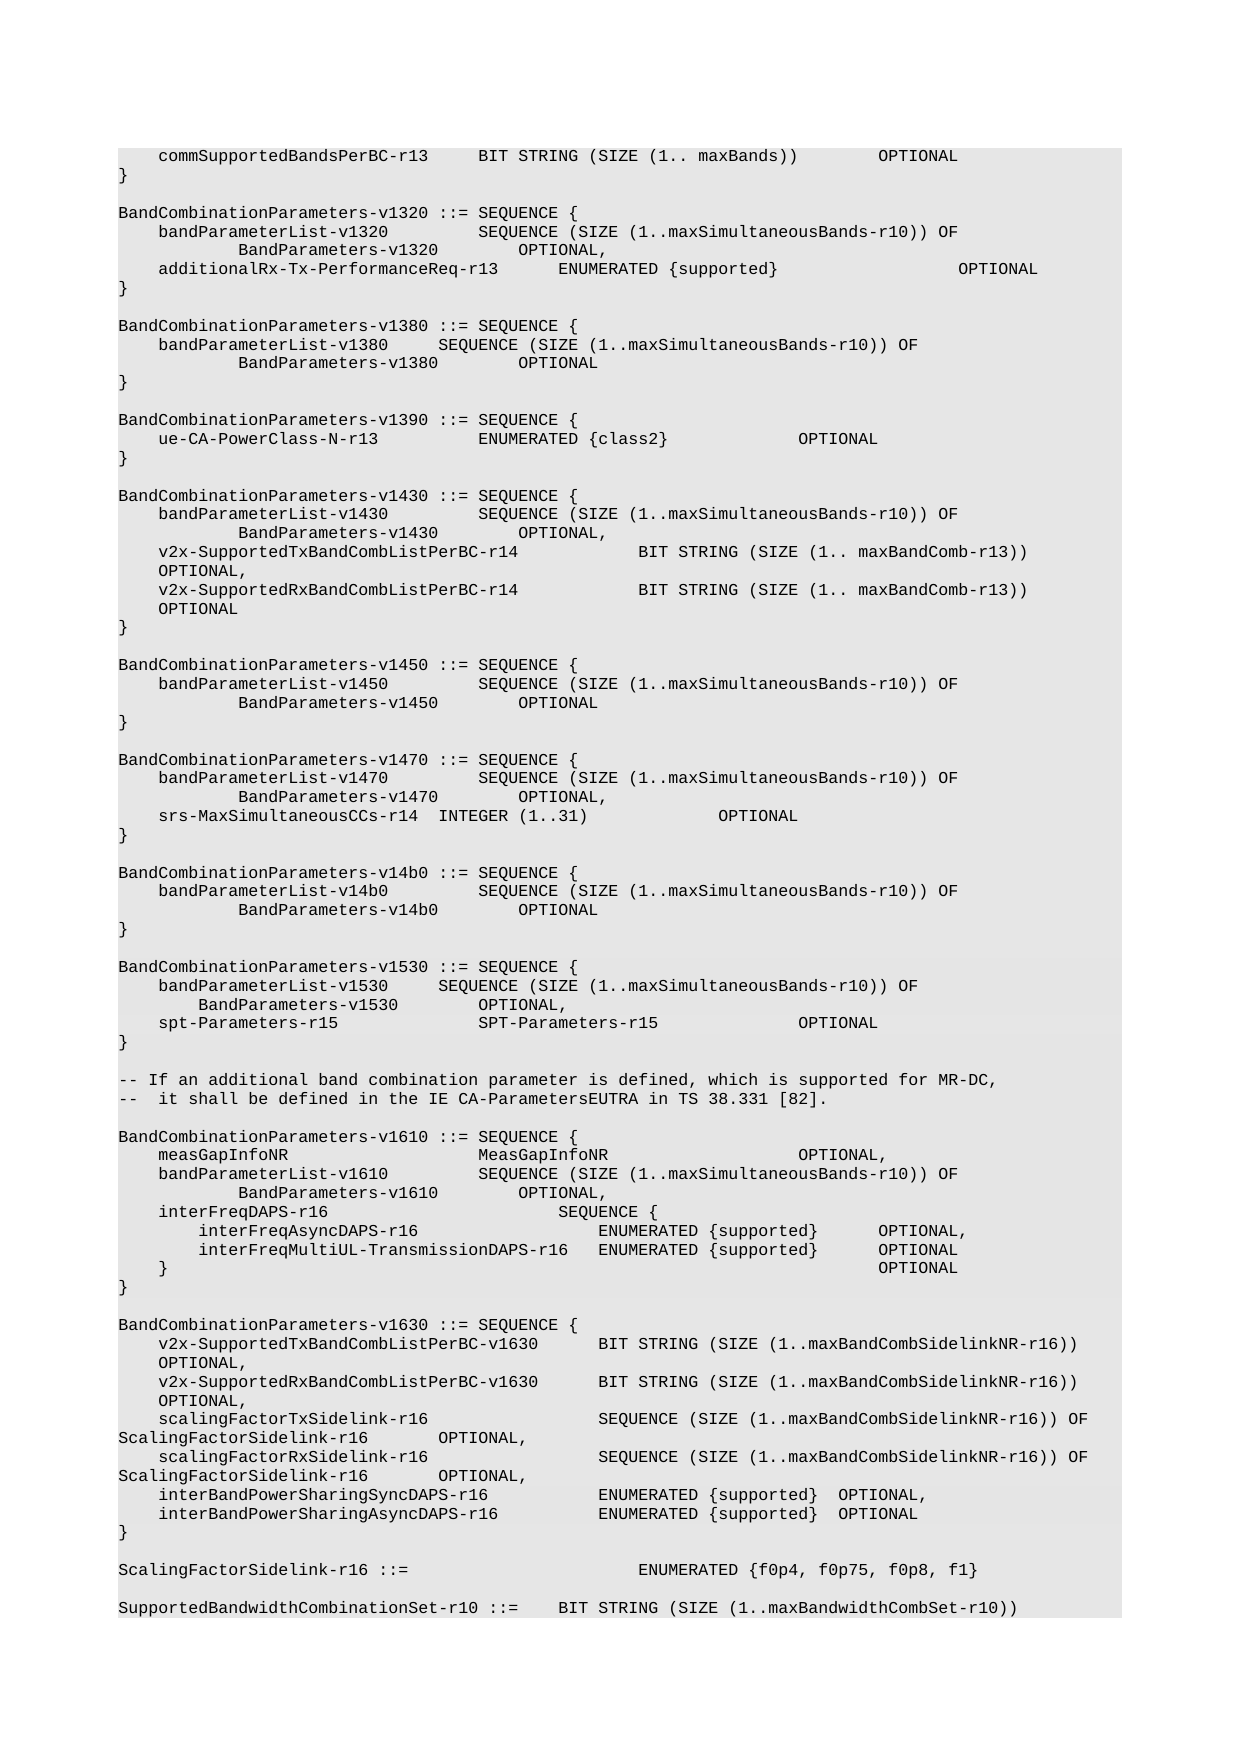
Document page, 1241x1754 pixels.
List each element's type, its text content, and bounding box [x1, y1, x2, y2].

text -- it shall be defined in the IE CA-ParametersEUTRA in TS 38.331 [82]. [118, 1090, 1122, 1109]
text scalingFactorRxSidelink-r16 SEQUENCE (SIZE (1..maxBandCombSidelinkNR-r16)) OF ScalingFactorSidelink-r16 OPTIONAL, [118, 1449, 1122, 1486]
text spt-Parameters-r15 SPT-Parameters-r15 OPTIONAL [118, 1015, 1122, 1034]
text } [118, 374, 1122, 393]
text v2x-SupportedRxBandCombListPerBC-r14 BIT STRING (SIZE (1.. maxBandComb-r13)) OPTIONAL [118, 581, 1122, 619]
text BandParameters-v1380 OPTIONAL [118, 355, 1122, 374]
text bandParameterList-v14b0 SEQUENCE (SIZE (1..maxSimultaneousBands-r10)) OF [118, 883, 1122, 902]
text BandCombinationParameters-v1430 ::= SEQUENCE { [118, 487, 1122, 506]
text bandParameterList-v1430 SEQUENCE (SIZE (1..maxSimultaneousBands-r10)) OF [118, 506, 1122, 525]
text srs-MaxSimultaneousCCs-r14 INTEGER (1..31) OPTIONAL [118, 808, 1122, 826]
text commSupportedBandsPerBC-r13 BIT STRING (SIZE (1.. maxBands)) OPTIONAL [118, 148, 1122, 167]
text ScalingFactorSidelink-r16 ::= ENUMERATED {f0p4, f0p75, f0p8, f1} [118, 1562, 1122, 1581]
text SupportedBandwidthCombinationSet-r10 ::= BIT STRING (SIZE (1..maxBandwidthCombSet-r10)) [118, 1599, 1122, 1618]
text } [118, 1524, 1122, 1543]
text interBandPowerSharingSyncDAPS-r16 ENUMERATED {supported} OPTIONAL, [118, 1486, 1122, 1505]
text -- If an additional band combination parameter is defined, which is supported for MR-DC, [118, 1072, 1122, 1090]
text ue-CA-PowerClass-N-r13 ENUMERATED {class2} OPTIONAL [118, 431, 1122, 449]
text } [118, 449, 1122, 468]
text BandCombinationParameters-v1470 ::= SEQUENCE { [118, 751, 1122, 770]
text } [118, 167, 1122, 185]
text BandCombinationParameters-v1630 ::= SEQUENCE { [118, 1317, 1122, 1336]
text } [118, 826, 1122, 845]
text measGapInfoNR MeasGapInfoNR OPTIONAL, [118, 1147, 1122, 1166]
text } [118, 921, 1122, 939]
text interFreqAsyncDAPS-r16 ENUMERATED {supported} OPTIONAL, [118, 1222, 1122, 1241]
text bandParameterList-v1450 SEQUENCE (SIZE (1..maxSimultaneousBands-r10)) OF [118, 676, 1122, 694]
text BandCombinationParameters-v1530 ::= SEQUENCE { [118, 958, 1122, 977]
text v2x-SupportedTxBandCombListPerBC-r14 BIT STRING (SIZE (1.. maxBandComb-r13)) OPTIONAL, [118, 544, 1122, 581]
text BandCombinationParameters-v1450 ::= SEQUENCE { [118, 657, 1122, 676]
text bandParameterList-v1530 SEQUENCE (SIZE (1..maxSimultaneousBands-r10)) OF BandParameters-v1530 OPTIONAL, [118, 977, 1122, 1015]
text BandCombinationParameters-v14b0 ::= SEQUENCE { [118, 864, 1122, 883]
text BandParameters-v1470 OPTIONAL, [118, 789, 1122, 808]
text BandCombinationParameters-v1390 ::= SEQUENCE { [118, 412, 1122, 431]
text } OPTIONAL [118, 1260, 1122, 1279]
text } [118, 280, 1122, 298]
text BandParameters-v1450 OPTIONAL [118, 694, 1122, 713]
text interFreqMultiUL-TransmissionDAPS-r16 ENUMERATED {supported} OPTIONAL [118, 1241, 1122, 1260]
text BandParameters-v1430 OPTIONAL, [118, 525, 1122, 544]
text additionalRx-Tx-PerformanceReq-r13 ENUMERATED {supported} OPTIONAL [118, 261, 1122, 280]
text interFreqDAPS-r16 SEQUENCE { [118, 1203, 1122, 1222]
text bandParameterList-v1380 SEQUENCE (SIZE (1..maxSimultaneousBands-r10)) OF [118, 336, 1122, 355]
text scalingFactorTxSidelink-r16 SEQUENCE (SIZE (1..maxBandCombSidelinkNR-r16)) OF ScalingFactorSidelink-r16 OPTIONAL, [118, 1411, 1122, 1449]
text BandCombinationParameters-v1610 ::= SEQUENCE { [118, 1128, 1122, 1147]
text BandCombinationParameters-v1380 ::= SEQUENCE { [118, 317, 1122, 336]
text bandParameterList-v1470 SEQUENCE (SIZE (1..maxSimultaneousBands-r10)) OF [118, 770, 1122, 789]
text BandParameters-v1320 OPTIONAL, [118, 242, 1122, 261]
text interBandPowerSharingAsyncDAPS-r16 ENUMERATED {supported} OPTIONAL [118, 1505, 1122, 1524]
text bandParameterList-v1610 SEQUENCE (SIZE (1..maxSimultaneousBands-r10)) OF BandParameters-v1610 OPTIONAL, [118, 1166, 1122, 1203]
text bandParameterList-v1320 SEQUENCE (SIZE (1..maxSimultaneousBands-r10)) OF [118, 223, 1122, 242]
text } [118, 1034, 1122, 1053]
text BandCombinationParameters-v1320 ::= SEQUENCE { [118, 204, 1122, 223]
text } [118, 1279, 1122, 1298]
text v2x-SupportedRxBandCombListPerBC-v1630 BIT STRING (SIZE (1..maxBandCombSidelinkNR-r16)) OPTIONAL, [118, 1373, 1122, 1411]
text } [118, 713, 1122, 732]
text v2x-SupportedTxBandCombListPerBC-v1630 BIT STRING (SIZE (1..maxBandCombSidelinkNR-r16)) OPTIONAL, [118, 1336, 1122, 1373]
text BandParameters-v14b0 OPTIONAL [118, 902, 1122, 921]
text } [118, 619, 1122, 638]
